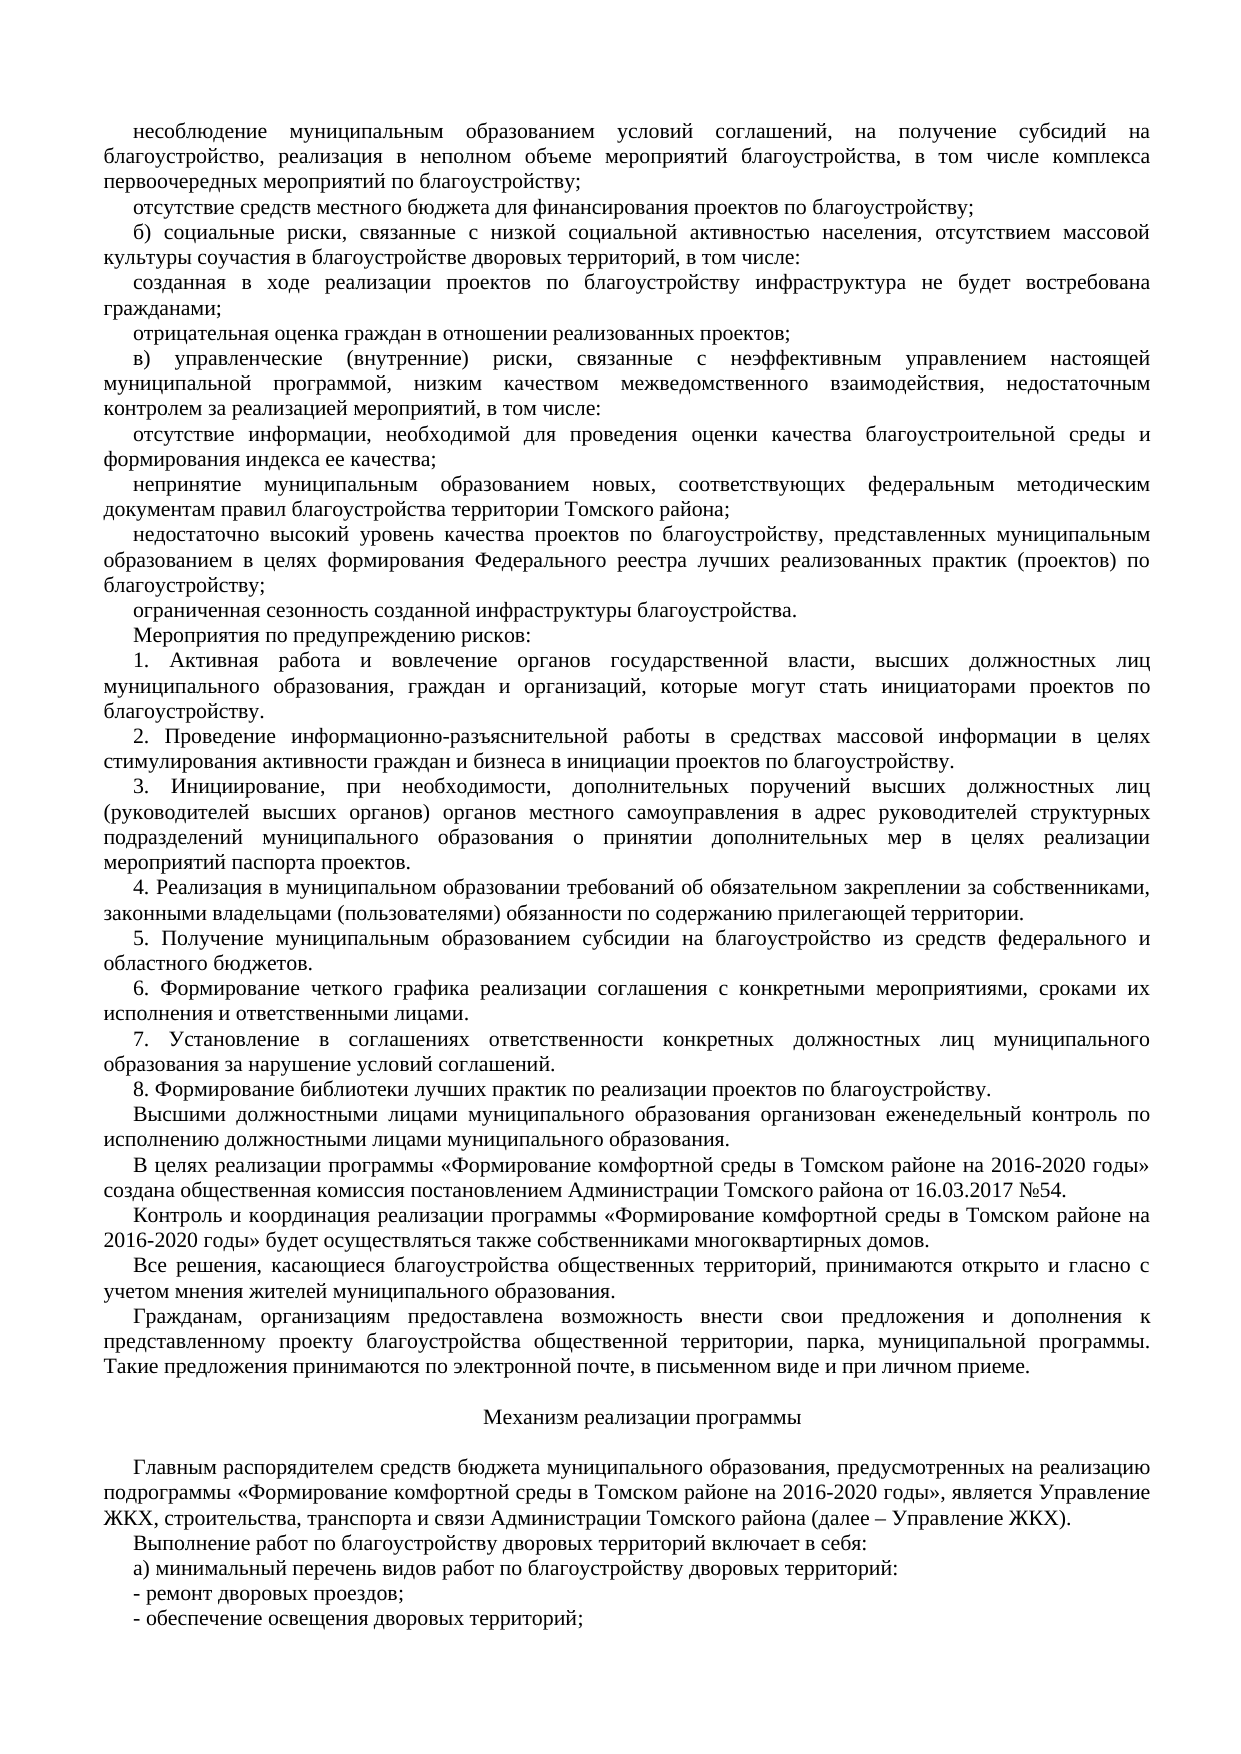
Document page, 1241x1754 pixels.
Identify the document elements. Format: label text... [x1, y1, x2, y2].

text 3. Инициирование, при необходимости, дополнительных поручений высших должностных лиц (руководителей высших органов) органов местного самоуправления в адрес руководителей структурных подразделений муниципального образования о принятии дополнительных мер в целях реализации мероприятий паспорта проектов. [103, 773, 1152, 874]
text - ремонт дворовых проездов; [103, 1580, 1152, 1605]
text 2. Проведение информационно-разъяснительной работы в средствах массовой информации в целях стимулирования активности граждан и бизнеса в инициации проектов по благоустройству. [103, 723, 1152, 773]
text 4. Реализация в муниципальном образовании требований об обязательном закреплении за собственниками, законными владельцами (пользователями) обязанности по содержанию прилегающей территории. [103, 874, 1152, 925]
text 1. Активная работа и вовлечение органов государственной власти, высших должностных лиц муниципального образования, граждан и организаций, которые могут стать инициаторами проектов по благоустройству. [103, 647, 1152, 723]
text отрицательная оценка граждан в отношении реализованных проектов; [103, 320, 1152, 345]
text Механизм реализации программы [103, 1404, 1152, 1429]
text - обеспечение освещения дворовых территорий; [103, 1605, 1152, 1631]
text отсутствие средств местного бюджета для финансирования проектов по благоустройству; [103, 194, 1152, 219]
text 8. Формирование библиотеки лучших практик по реализации проектов по благоустройству. [103, 1076, 1152, 1101]
text 7. Установление в соглашениях ответственности конкретных должностных лиц муниципального образования за нарушение условий соглашений. [103, 1026, 1152, 1076]
text созданная в ходе реализации проектов по благоустройству инфраструктура не будет востребована гражданами; [103, 269, 1152, 320]
text Гражданам, организациям предоставлена возможность внести свои предложения и дополнения к представленному проекту благоустройства общественной территории, парка, муниципальной программы. Такие предложения принимаются по электронной почте, в письменном виде и при личном приеме. [103, 1303, 1152, 1378]
text Высшими должностными лицами муниципального образования организован еженедельный контроль по исполнению должностными лицами муниципального образования. [103, 1101, 1152, 1152]
text непринятие муниципальным образованием новых, соответствующих федеральным методическим документам правил благоустройства территории Томского района; [103, 471, 1152, 521]
text в) управленческие (внутренние) риски, связанные с неэффективным управлением настоящей муниципальной программой, низким качеством межведомственного взаимодействия, недостаточным контролем за реализацией мероприятий, в том числе: [103, 345, 1152, 421]
text недостаточно высокий уровень качества проектов по благоустройству, представленных муниципальным образованием в целях формирования Федерального реестра лучших реализованных практик (проектов) по благоустройству; [103, 521, 1152, 597]
text ограниченная сезонность созданной инфраструктуры благоустройства. [103, 597, 1152, 622]
text Контроль и координация реализации программы «Формирование комфортной среды в Томском районе на 2016-2020 годы» будет осуществляться также собственниками многоквартирных домов. [103, 1202, 1152, 1252]
text несоблюдение муниципальным образованием условий соглашений, на получение субсидий на благоустройство, реализация в неполном объеме мероприятий благоустройства, в том числе комплекса первоочередных мероприятий по благоустройству; [103, 118, 1152, 194]
text В целях реализации программы «Формирование комфортной среды в Томском районе на 2016-2020 годы» создана общественная комиссия постановлением Администрации Томского района от 16.03.2017 №54. [103, 1152, 1152, 1202]
text Все решения, касающиеся благоустройства общественных территорий, принимаются открыто и гласно с учетом мнения жителей муниципального образования. [103, 1252, 1152, 1303]
text а) минимальный перечень видов работ по благоустройству дворовых территорий: [103, 1555, 1152, 1580]
text Мероприятия по предупреждению рисков: [103, 622, 1152, 647]
text 6. Формирование четкого графика реализации соглашения с конкретными мероприятиями, сроками их исполнения и ответственными лицами. [103, 975, 1152, 1026]
text 5. Получение муниципальным образованием субсидии на благоустройство из средств федерального и областного бюджетов. [103, 925, 1152, 975]
text б) социальные риски, связанные с низкой социальной активностью населения, отсутствием массовой культуры соучастия в благоустройстве дворовых территорий, в том числе: [103, 219, 1152, 269]
text отсутствие информации, необходимой для проведения оценки качества благоустроительной среды и формирования индекса ее качества; [103, 421, 1152, 471]
text Главным распорядителем средств бюджета муниципального образования, предусмотренных на реализацию подрограммы «Формирование комфортной среды в Томском районе на 2016-2020 годы», является Управление ЖКХ, строительства, транспорта и связи Администрации Томского района (далее – Управление ЖКХ). [103, 1454, 1152, 1530]
text Выполнение работ по благоустройству дворовых территорий включает в себя: [103, 1530, 1152, 1555]
